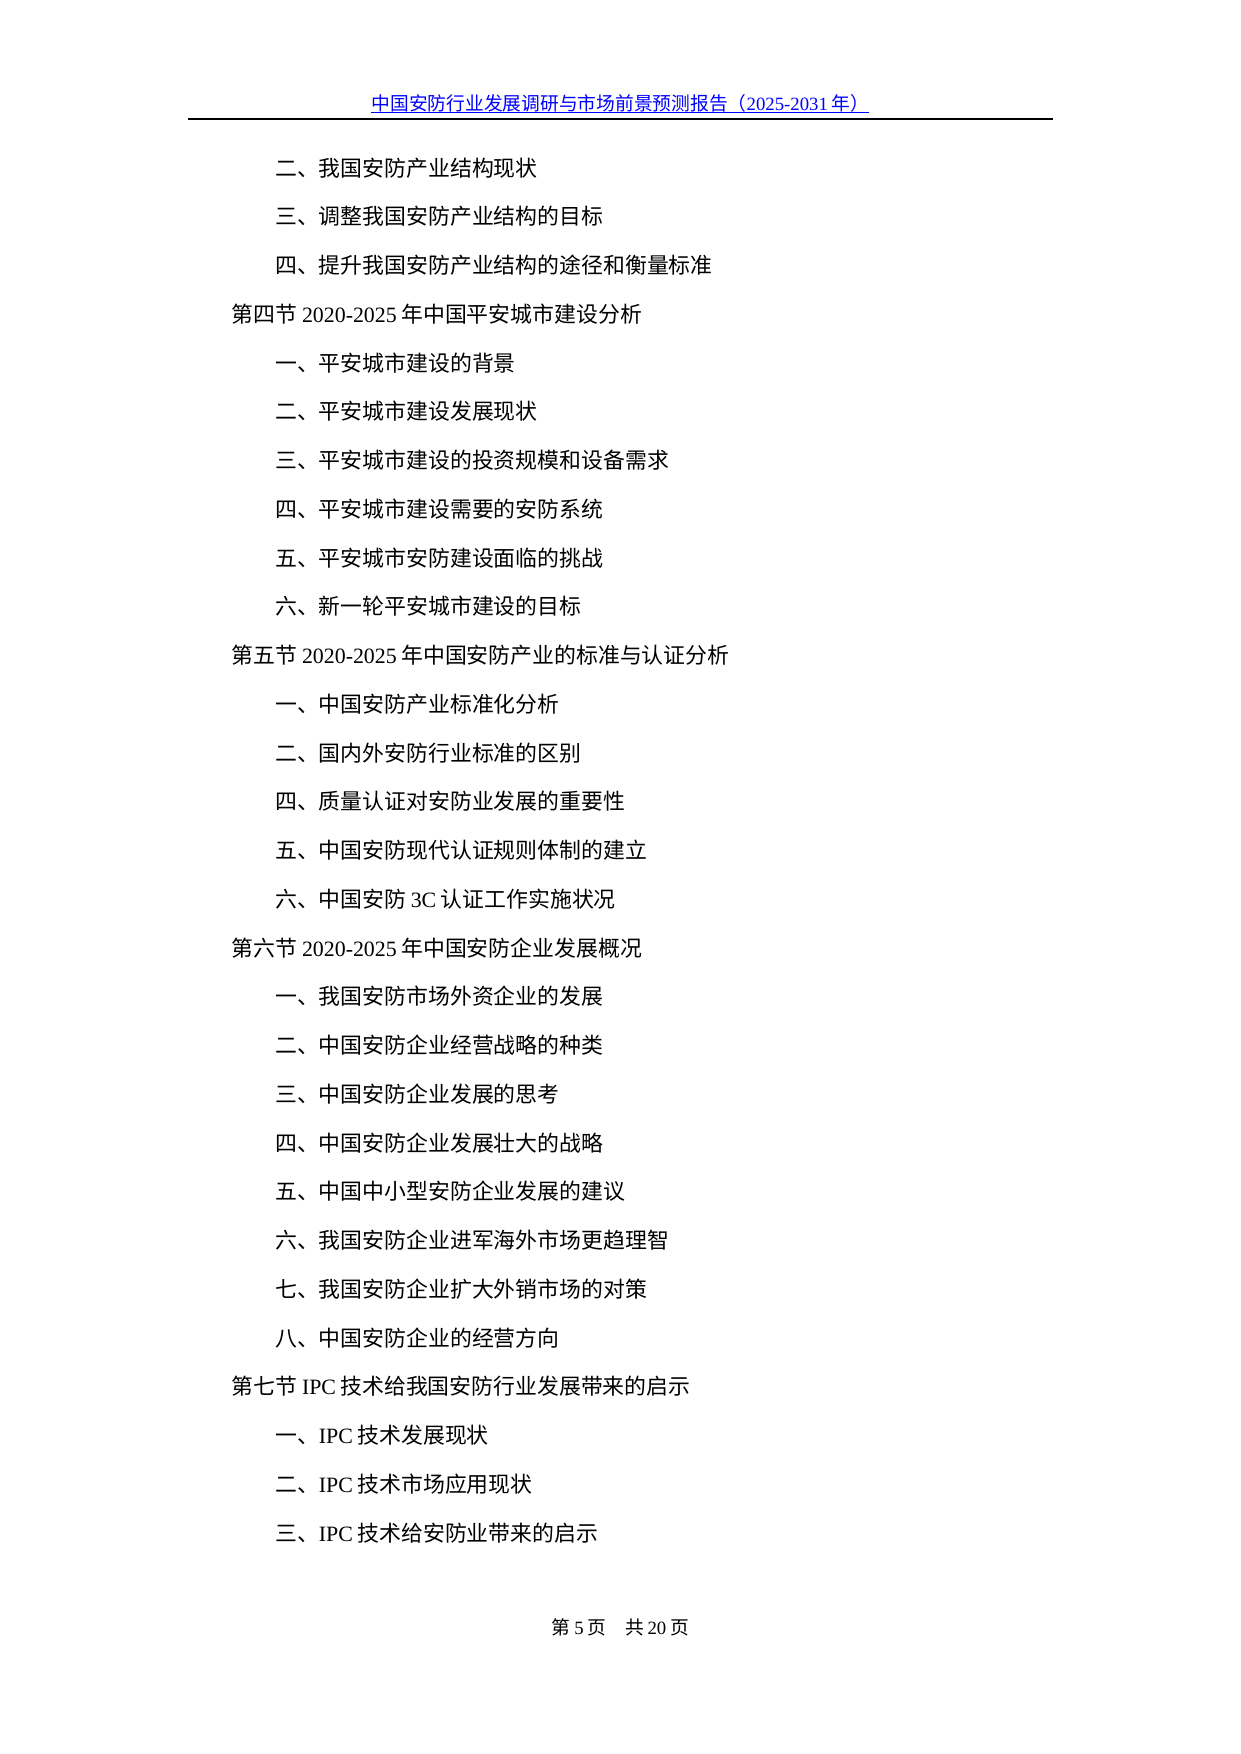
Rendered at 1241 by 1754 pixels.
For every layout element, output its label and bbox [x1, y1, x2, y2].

text [187, 150, 1053, 1548]
